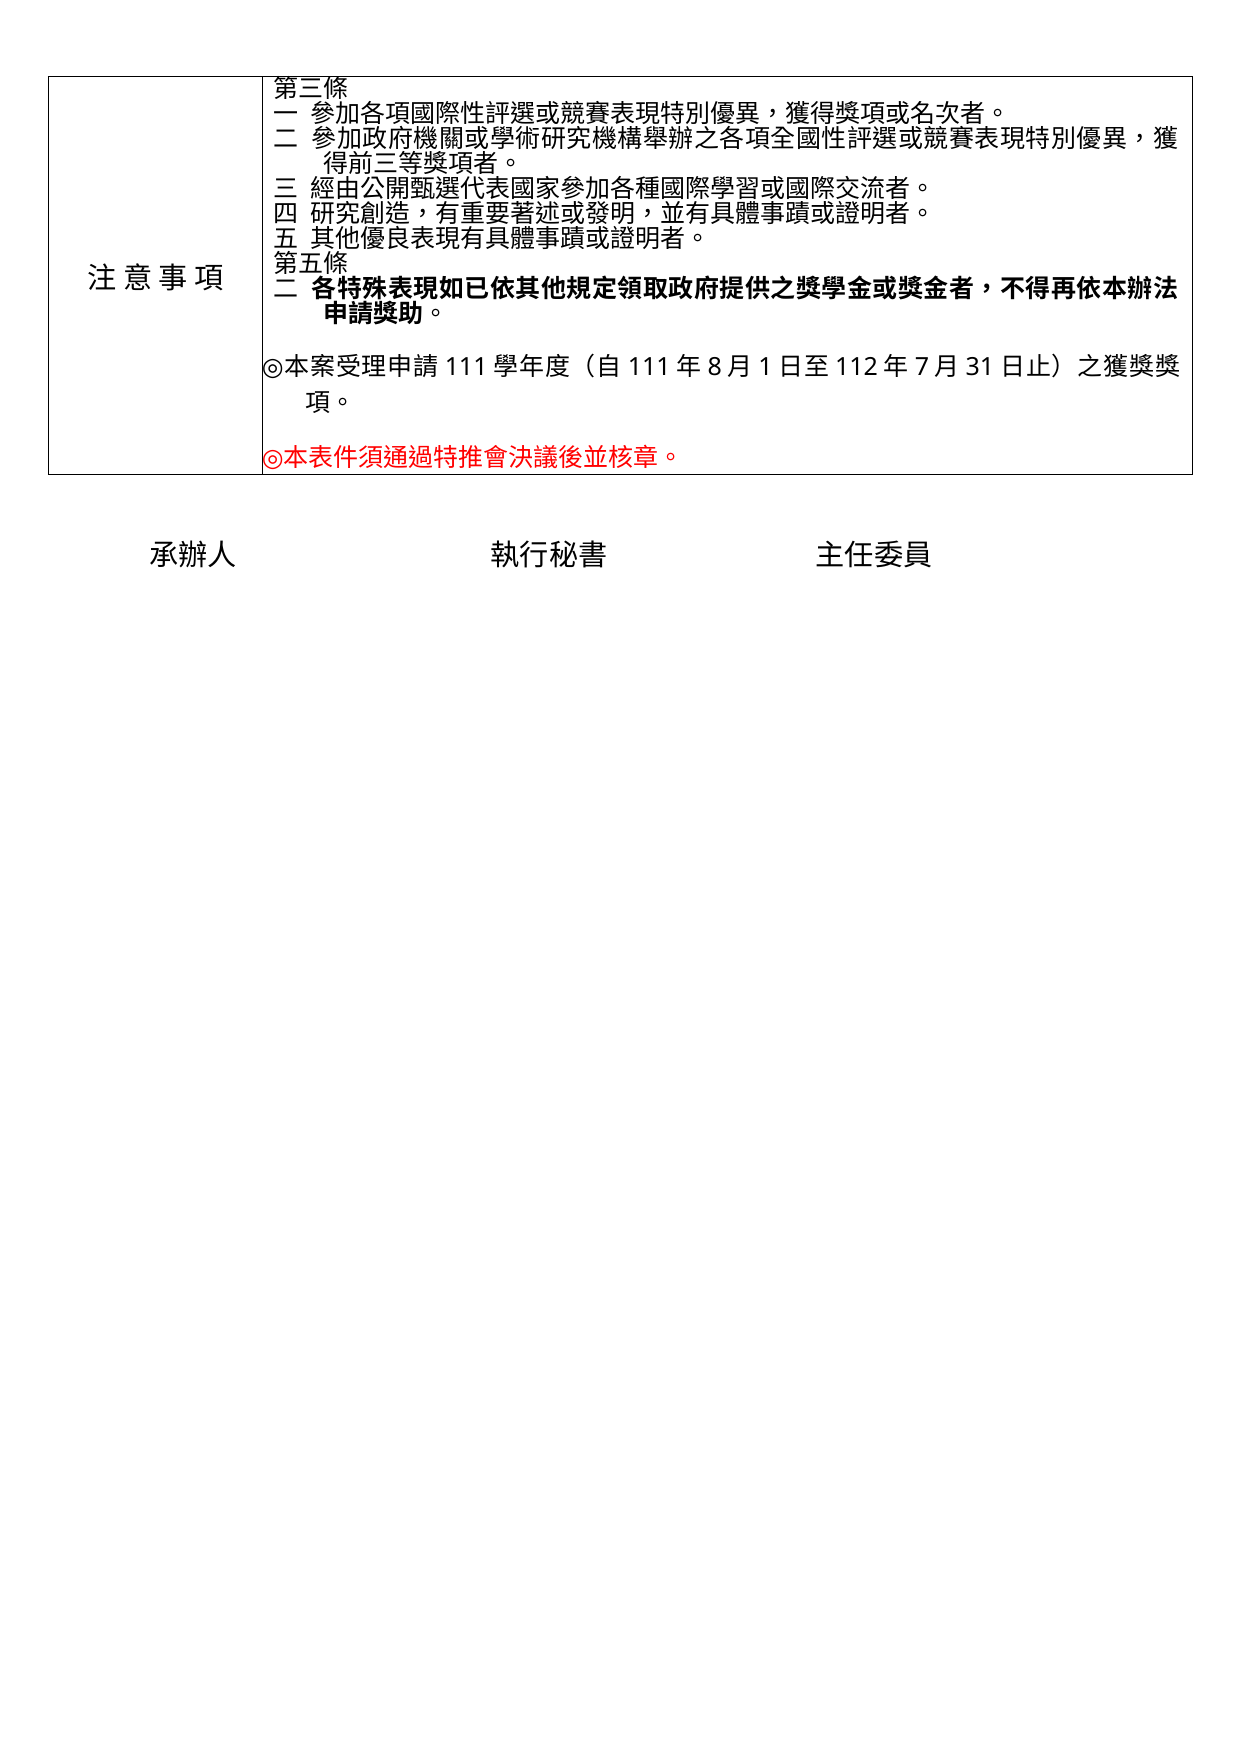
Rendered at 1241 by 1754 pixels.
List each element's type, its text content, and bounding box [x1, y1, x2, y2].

text 承辦人 執行秘書 主任委員 [75, 513, 1165, 592]
table_cell 注 意 事 項 [49, 77, 262, 473]
table_cell 第三條 一 參加各項國際性評選或競賽表現特別優異，獲得獎項或名次者。 二 參加政府機關或學術研究機構舉辦之各項全國性評選或競賽表現特別優異，獲得前三等獎項者。 三 經由公開甄選代表國家參加各種國際學習或國際交流者。 四 研究創造，有重要著述或發明，並有具體事蹟或證明者。 五 其他優良表現有具體事蹟或證明者。 第五條 二 各特殊表現如已依其他規定領取政府提供之獎學金或獎金者，不得再依本辦法申請獎助。 ◎本案受理申請111學年度（自111年8月1日至112年7月31日止）之獲獎獎項。 ◎本表件須通過特推會決議後並核章。 [263, 77, 1192, 473]
